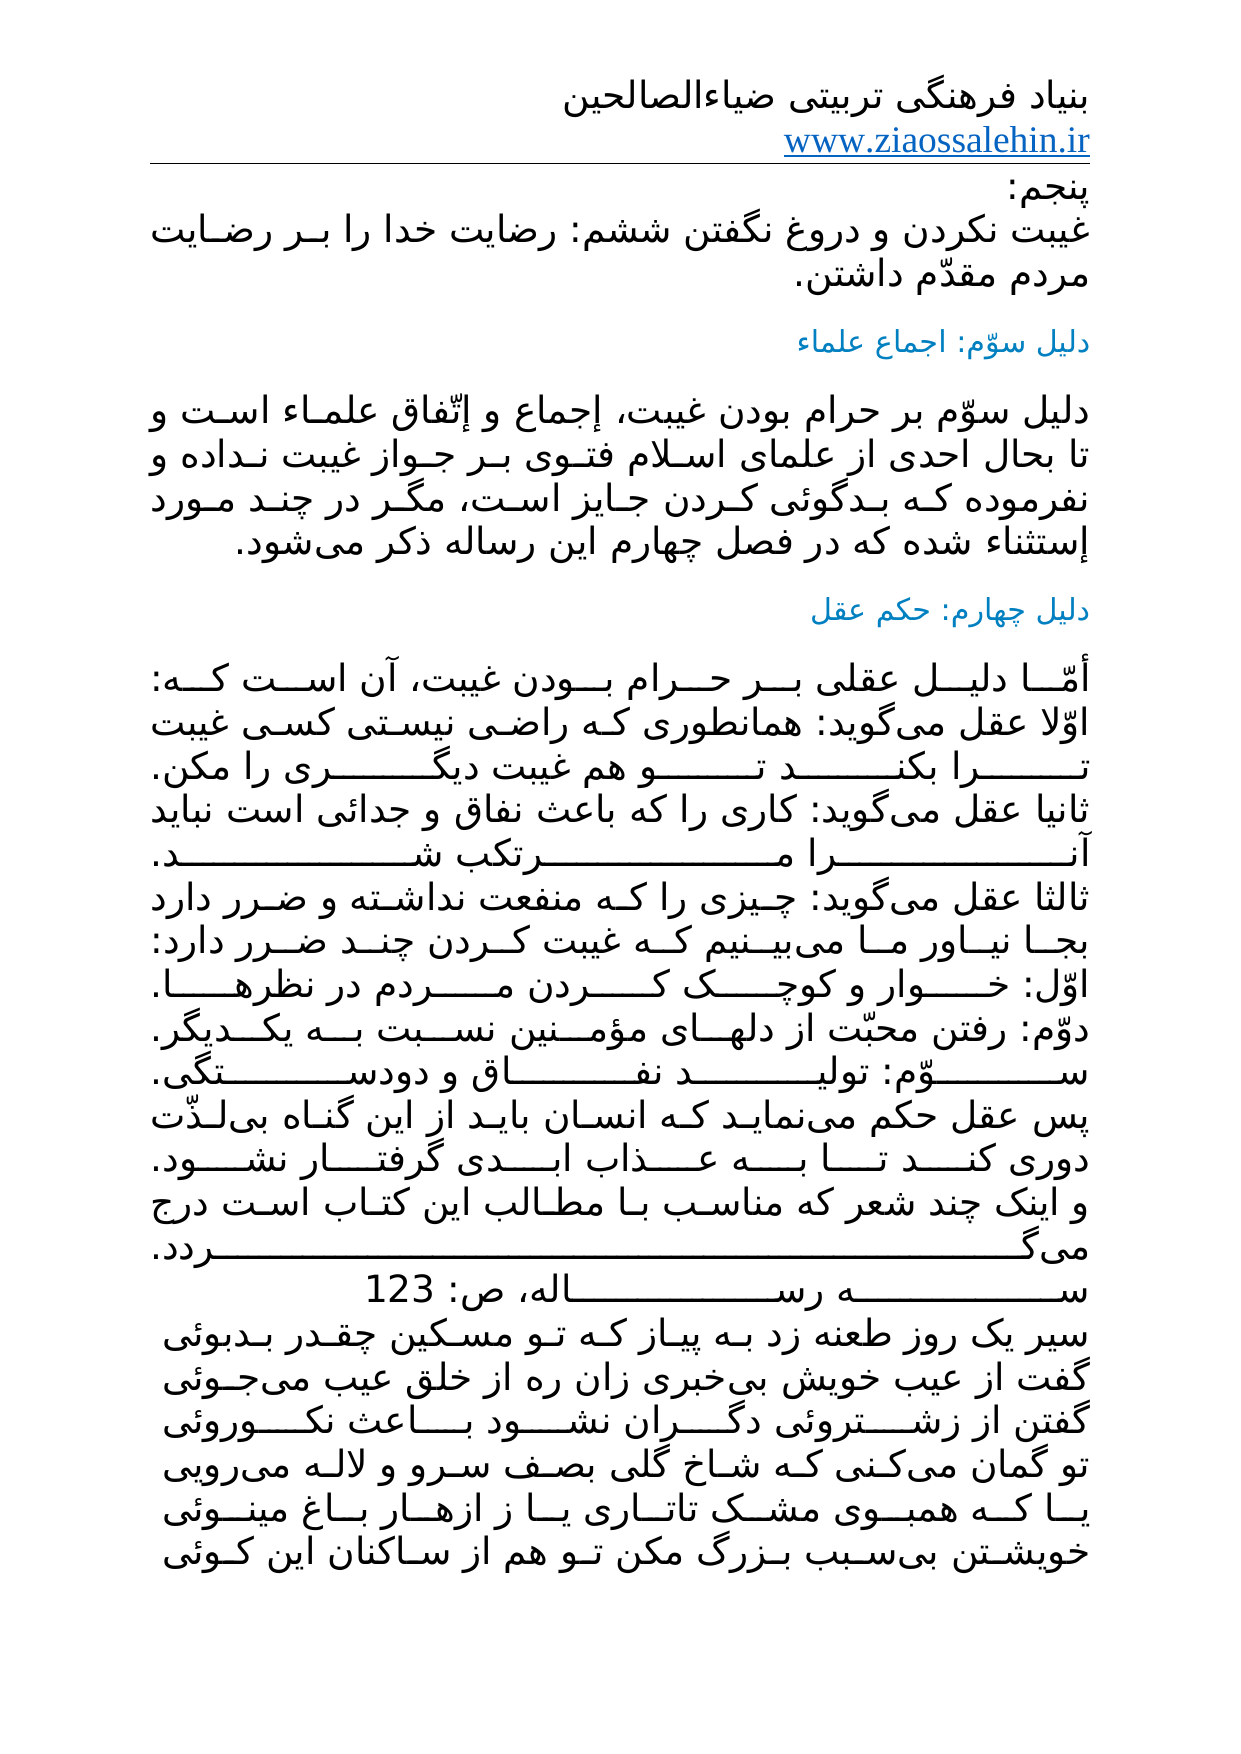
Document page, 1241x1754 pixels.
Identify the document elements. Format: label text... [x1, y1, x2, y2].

text دلیل سوّم بر حرام بودن غیبت، إجماع و إتّفاق علماء است و تا بحال احدی از علمای اسلام فتوی بر جواز غیبت نداده و نفرموده که بدگوئی کردن جایز است، مگر در چند مورد إستثناء شده که در فصل چهارم این رساله ذکر می‌شود. [150, 389, 1090, 563]
subtitle دلیل سوّم: اجماع علماء [150, 324, 1090, 360]
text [150, 657, 1090, 1573]
subtitle دلیل چهارم: حکم عقل [150, 593, 1090, 628]
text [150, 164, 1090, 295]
